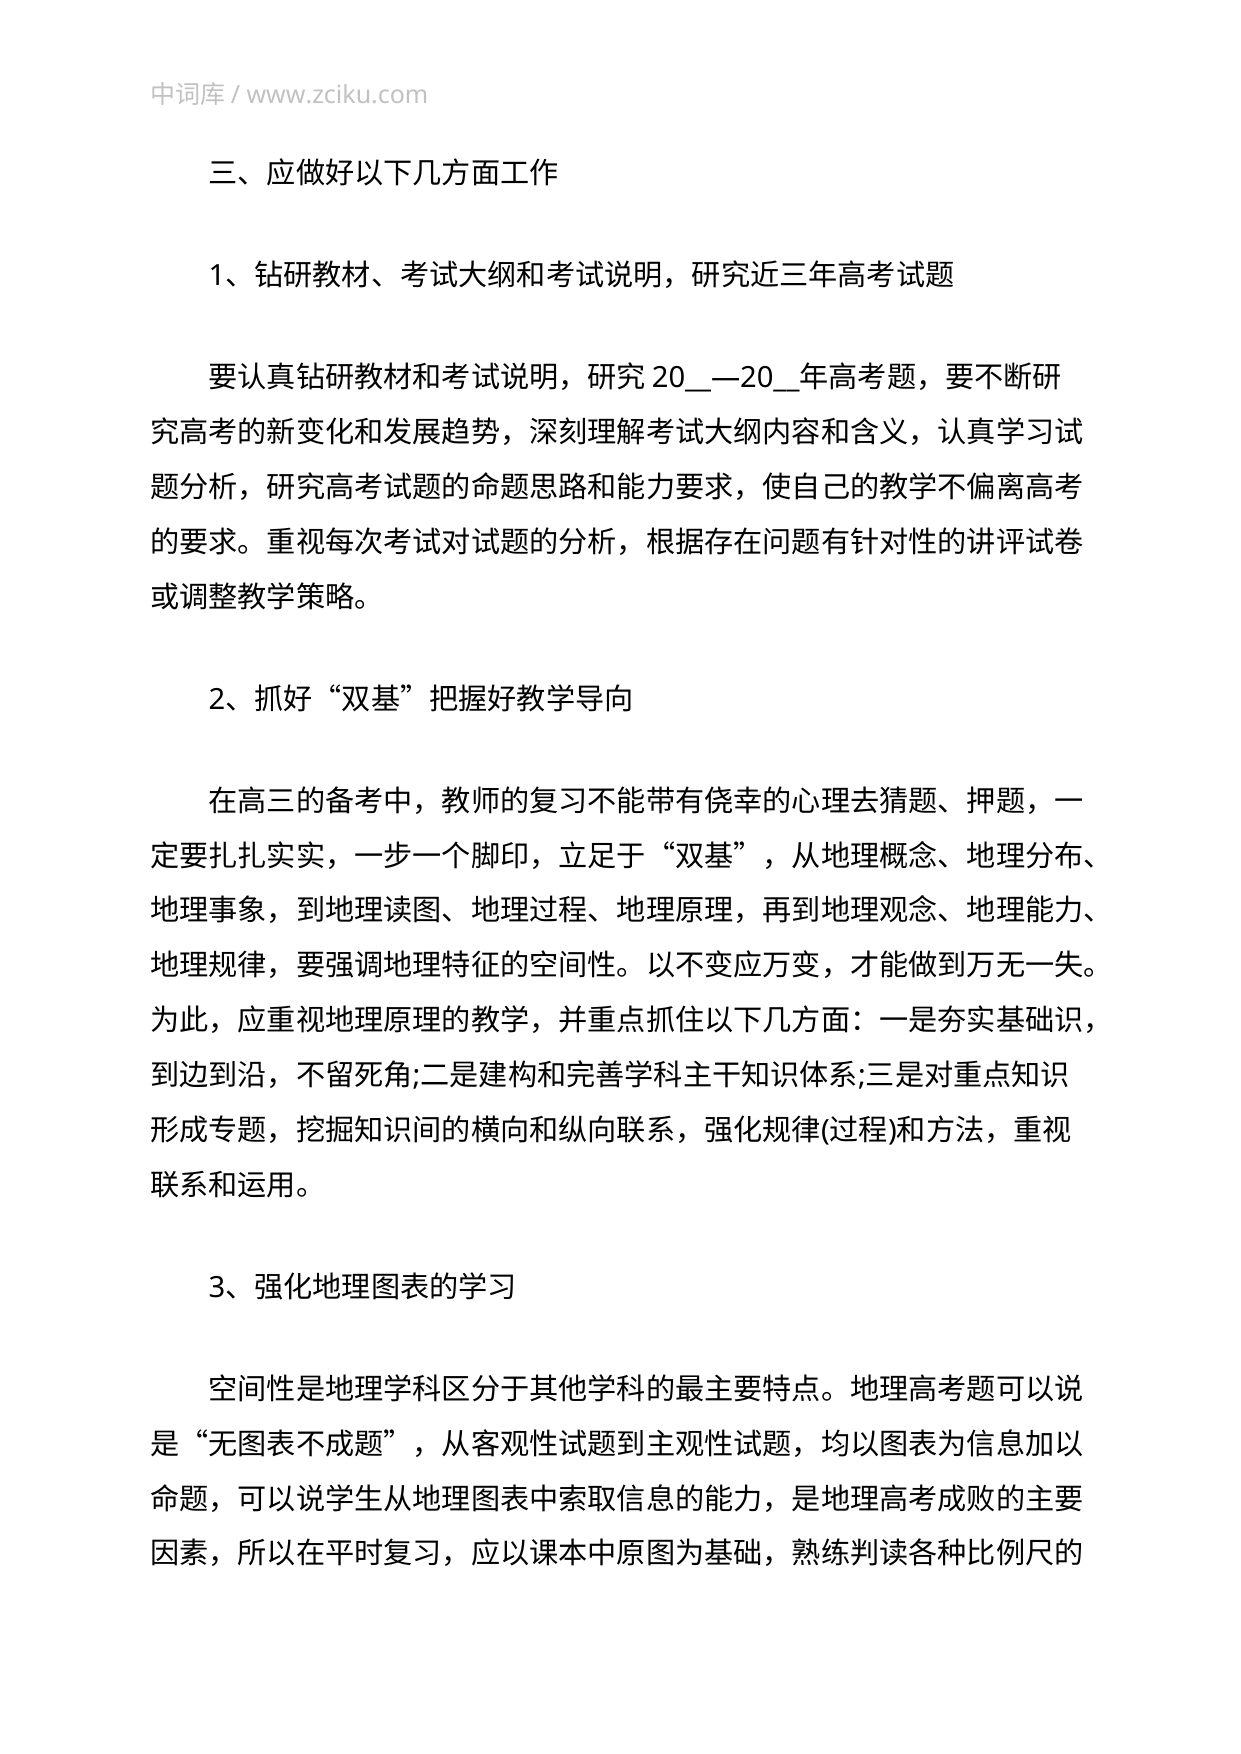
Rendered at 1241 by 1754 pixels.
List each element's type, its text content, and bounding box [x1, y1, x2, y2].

text 3、强化地理图表的学习 [150, 1263, 1090, 1306]
text 2、抓好“双基”把握好教学导向 [150, 675, 1090, 718]
text 1、钻研教材、考试大纲和考试说明，研究近三年高考试题 [150, 252, 1090, 294]
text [150, 1365, 1090, 1572]
text 在高三的备考中，教师的复习不能带有侥幸的心理去猜题、押题，一定要扎扎实实，一步一个脚印，立足于“双基”，从地理概念、地理分布、地理事象，到地理读图、地理过程、地理原理，再到地理观念、地理能力、地理规律，要强调地理特征的空间性。以不变应万变，才能做到万无一失。为此，应重视地理原理的教学，并重点抓住以下几方面：一是夯实基础识，到边到沿，不留死角;二是建构和完善学科主干知识体系;三是对重点知识形成专题，挖掘知识间的横向和纵向联系，强化规律(过程)和方法，重视联系和运用。 [150, 777, 1090, 1204]
text 三、应做好以下几方面工作 [150, 150, 1090, 192]
text 要认真钻研教材和考试说明，研究20__—20__年高考题，要不断研究高考的新变化和发展趋势，深刻理解考试大纲内容和含义，认真学习试题分析，研究高考试题的命题思路和能力要求，使自己的教学不偏离高考的要求。重视每次考试对试题的分析，根据存在问题有针对性的讲评试卷或调整教学策略。 [150, 354, 1090, 616]
